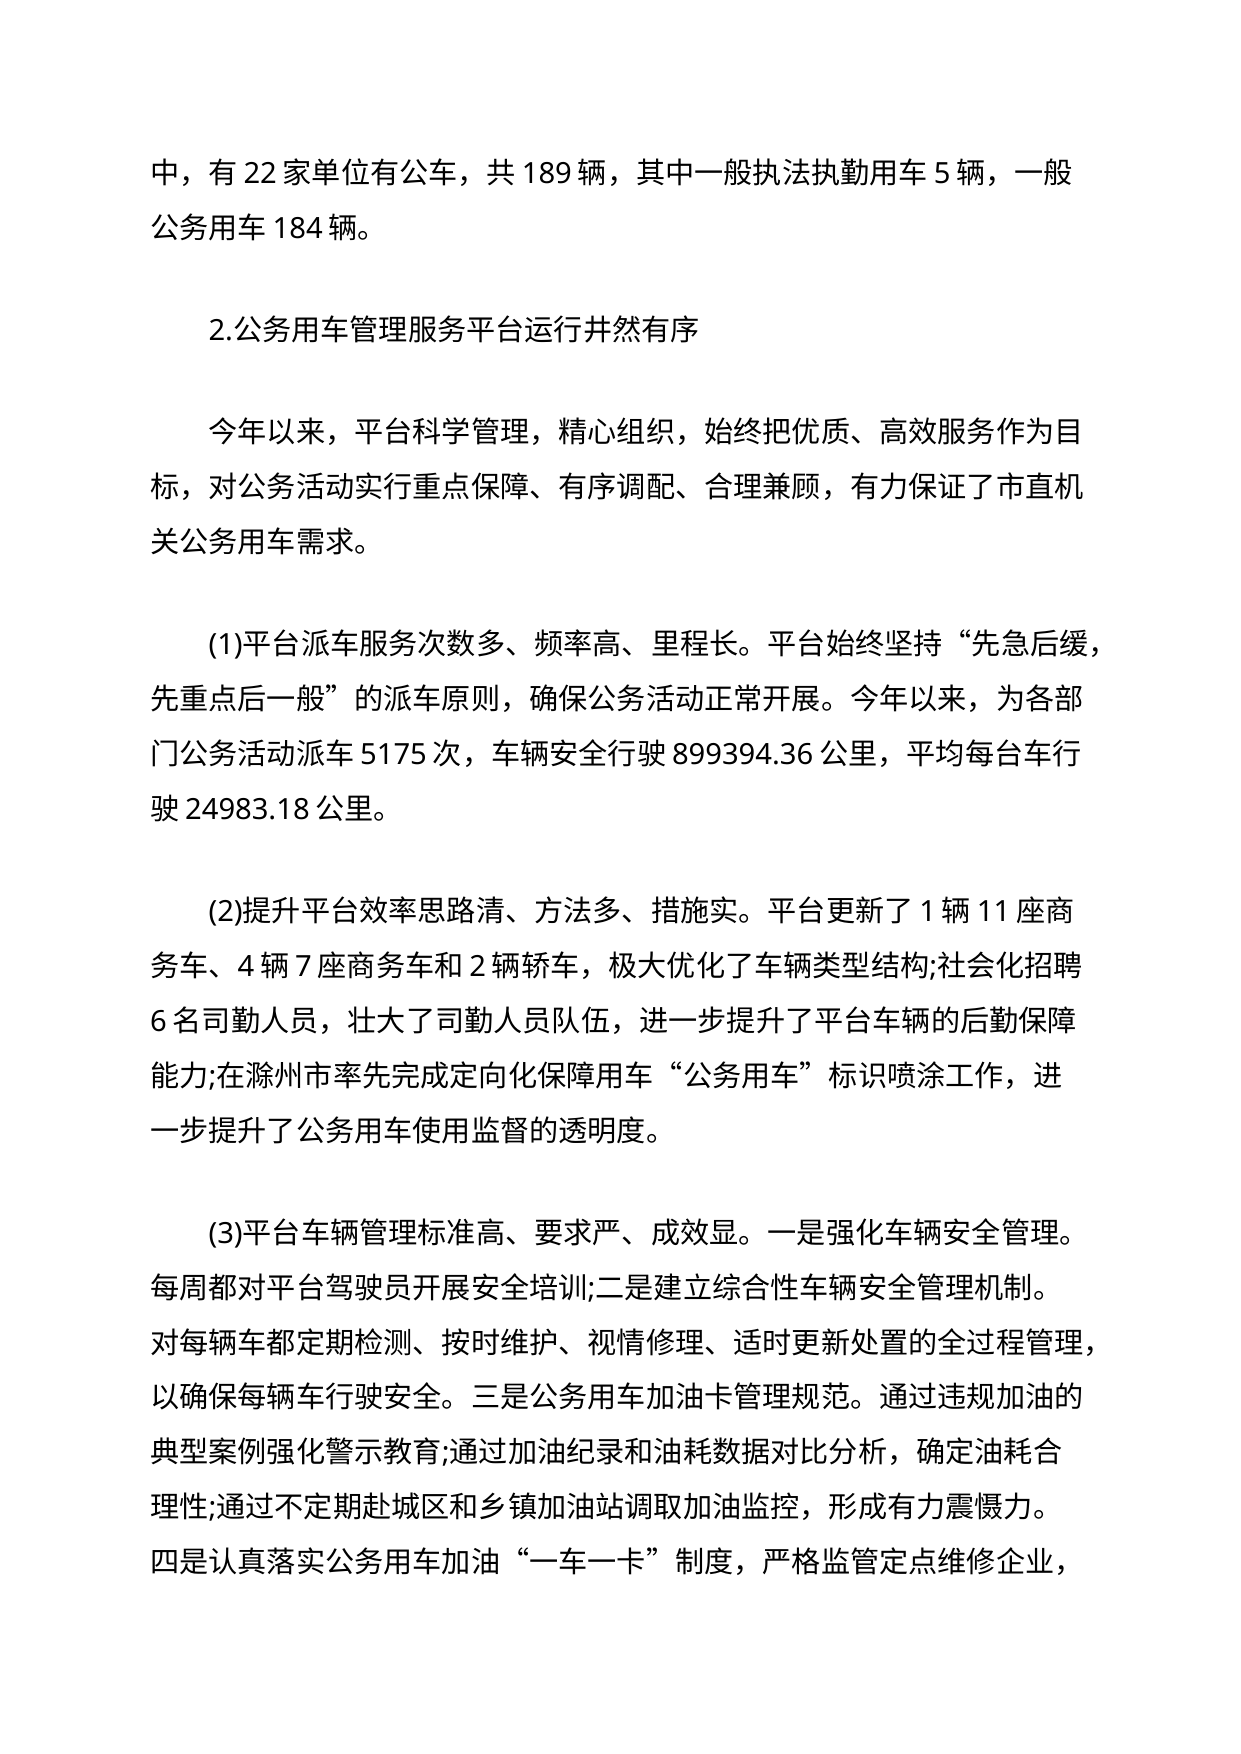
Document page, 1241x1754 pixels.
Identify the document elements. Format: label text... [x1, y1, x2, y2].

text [150, 150, 1090, 247]
text 今年以来，平台科学管理，精心组织，始终把优质、高效服务作为目标，对公务活动实行重点保障、有序调配、合理兼顾，有力保证了市直机关公务用车需求。 [150, 409, 1090, 561]
text (1)平台派车服务次数多、频率高、里程长。平台始终坚持“先急后缓，先重点后一般”的派车原则，确保公务活动正常开展。今年以来，为各部门公务活动派车5175次，车辆安全行驶899394.36公里，平均每台车行驶24983.18公里。 [150, 621, 1090, 828]
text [150, 1209, 1090, 1581]
text (2)提升平台效率思路清、方法多、措施实。平台更新了1辆11座商务车、4辆7座商务车和2辆轿车，极大优化了车辆类型结构;社会化招聘6名司勤人员，壮大了司勤人员队伍，进一步提升了平台车辆的后勤保障能力;在滁州市率先完成定向化保障用车“公务用车”标识喷涂工作，进一步提升了公务用车使用监督的透明度。 [150, 887, 1090, 1150]
text 2.公务用车管理服务平台运行井然有序 [150, 307, 1090, 349]
